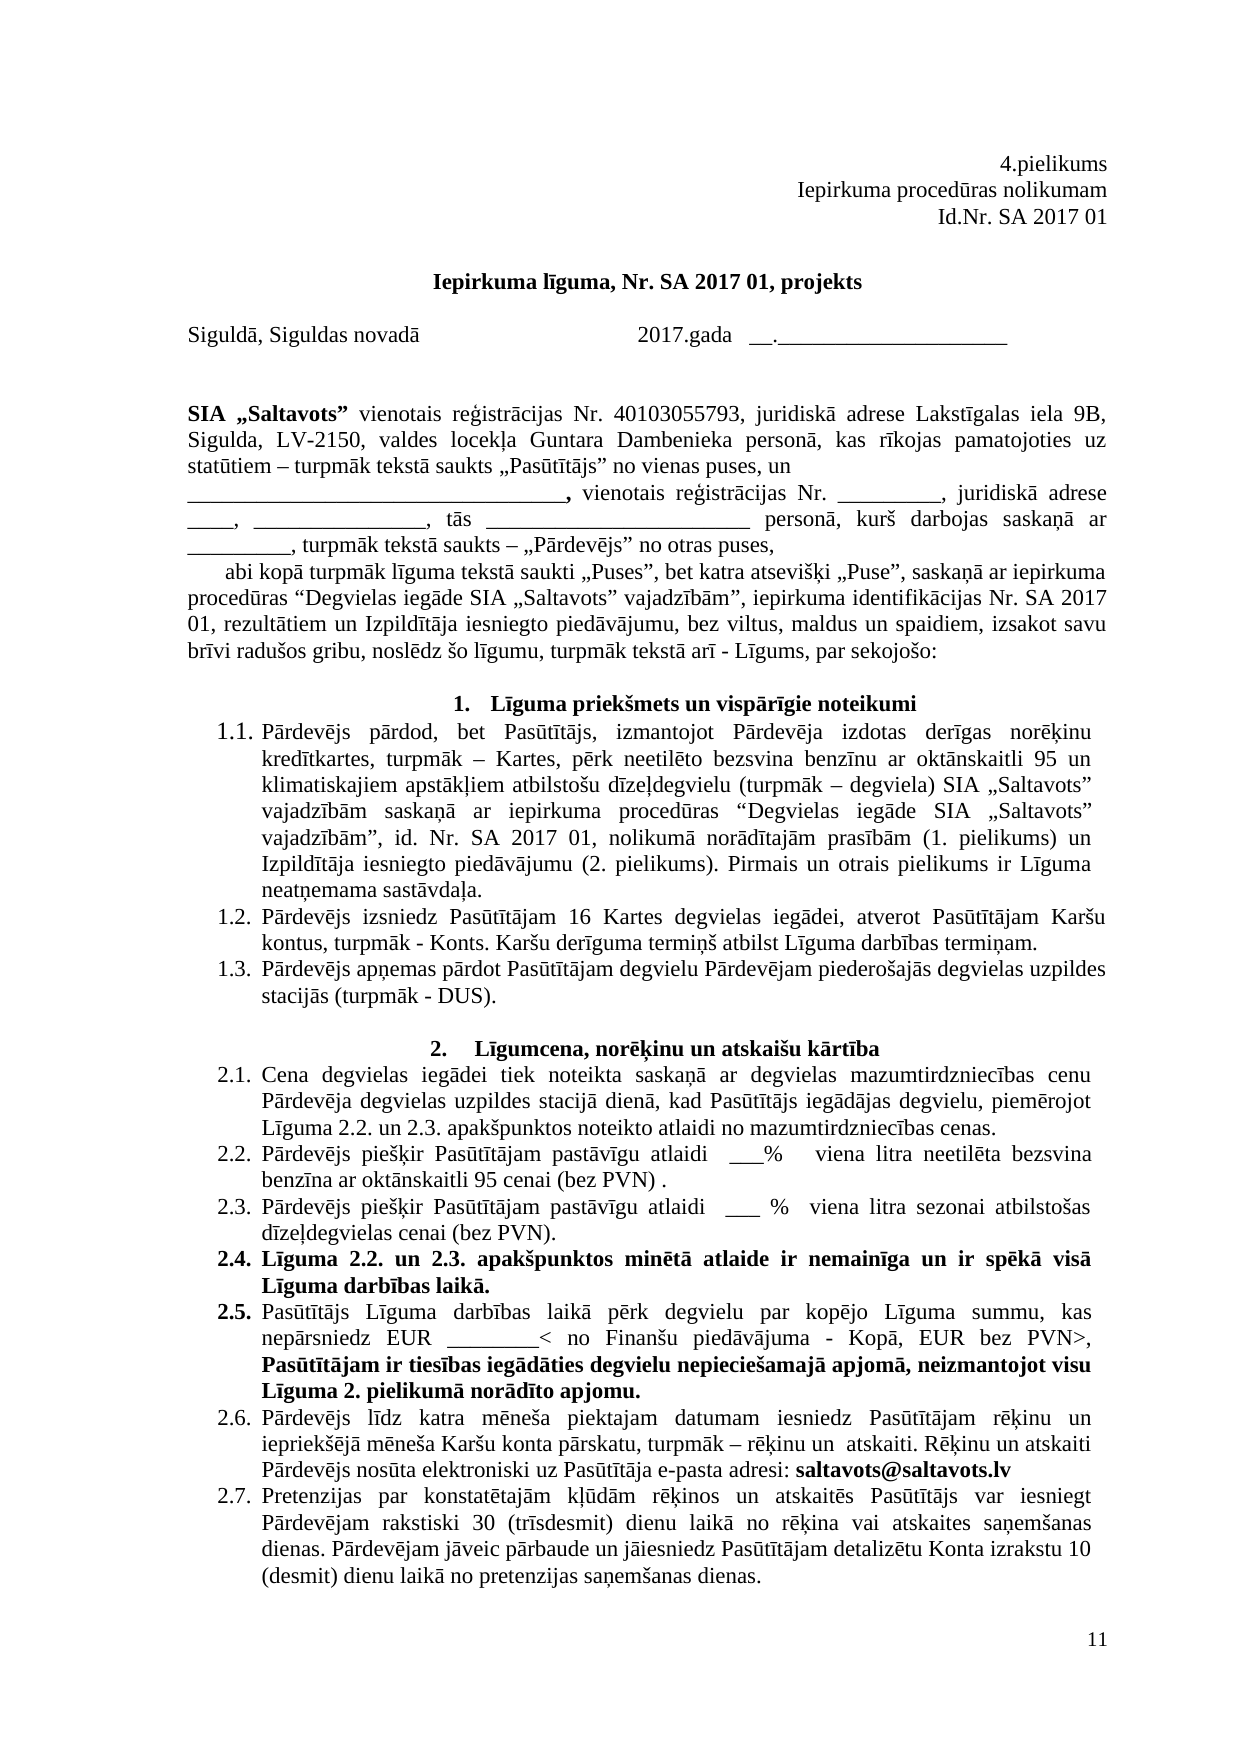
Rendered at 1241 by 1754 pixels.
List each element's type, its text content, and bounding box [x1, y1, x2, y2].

text Siguldā, Siguldas novadā 2017.gada __.____________________ [187, 321, 1107, 347]
text Iepirkuma līguma, Nr. SA 2017 01, projekts [187, 268, 1107, 294]
text _________________________________, vienotais reģistrācijas Nr. _________, juridiskā adrese ____, _______________, tās _______________________ personā, kurš darbojas saskaņā ar _________, turpmāk tekstā saukts – „Pārdevējs” no otras puses, [187, 479, 1107, 558]
list Pārdevējs piešķir Pasūtītājam pastāvīgu atlaidi ___ % viena litra sezonai atbilstošas dīzeļdegvielas cenai (bez PVN). [217, 1193, 1093, 1245]
list Pārdevējs izsniedz Pasūtītājam 16 Kartes degvielas iegādei, atverot Pasūtītājam Karšu kontus, turpmāk - Konts. Karšu derīguma termiņš atbilst Līguma darbības termiņam. [217, 903, 1107, 956]
list Līguma priekšmets un vispārīgie noteikumi [262, 689, 1107, 716]
text 4.pielikums [187, 150, 1107, 176]
list Pārdevējs piešķir Pasūtītājam pastāvīgu atlaidi ___% viena litra neetilēta bezsvina benzīna ar oktānskaitli 95 cenai (bez PVN) . [217, 1140, 1093, 1193]
list Līgumcena, norēķinu un atskaišu kārtība [217, 1034, 1093, 1061]
text abi kopā turpmāk līguma tekstā saukti „Puses”, bet katra atsevišķi „Puse”, saskaņā ar iepirkuma procedūras “Degvielas iegāde SIA „Saltavots” vajadzībām”, iepirkuma identifikācijas Nr. SA 2017 01, rezultātiem un Izpildītāja iesniegto piedāvājumu, bez viltus, maldus un spaidiem, izsakot savu brīvi radušos gribu, noslēdz šo līgumu, turpmāk tekstā arī - Līgums, par sekojošo: [187, 558, 1107, 663]
list Līguma 2.2. un 2.3. apakšpunktos minētā atlaide ir nemainīga un ir spēkā visā Līguma darbības laikā. [217, 1245, 1093, 1298]
text Id.Nr. SA 2017 01 [187, 203, 1107, 229]
list Pārdevējs apņemas pārdot Pasūtītājam degvielu Pārdevējam piederošajās degvielas uzpildes stacijās (turpmāk - DUS). [217, 956, 1107, 1008]
text SIA „Saltavots” vienotais reģistrācijas Nr. 40103055793, juridiskā adrese Lakstīgalas iela 9B, Sigulda, LV-2150, valdes locekļa Guntara Dambenieka personā, kas rīkojas pamatojoties uz statūtiem – turpmāk tekstā saukts „Pasūtītājs” no vienas puses, un [187, 400, 1107, 479]
list Pārdevējs līdz katra mēneša piektajam datumam iesniedz Pasūtītājam rēķinu un iepriekšējā mēneša Karšu konta pārskatu, turpmāk – rēķinu un atskaiti. Rēķinu un atskaiti Pārdevējs nosūta elektroniski uz Pasūtītāja e-pasta adresi: saltavots@saltavots.lv [217, 1403, 1093, 1483]
list Pārdevējs pārdod, bet Pasūtītājs, izmantojot Pārdevēja izdotas derīgas norēķinu kredītkartes, turpmāk – Kartes, pērk neetilēto bezsvina benzīnu ar oktānskaitli 95 un klimatiskajiem apstākļiem atbilstošu dīzeļdegvielu (turpmāk – degviela) SIA „Saltavots” vajadzībām saskaņā ar iepirkuma procedūras “Degvielas iegāde SIA „Saltavots” vajadzībām”, id. Nr. SA 2017 01, nolikumā norādītajām prasībām (1. pielikums) un Izpildītāja iesniegto piedāvājumu (2. pielikums). Pirmais un otrais pielikums ir Līguma neatņemama sastāvdaļa. [216, 716, 1093, 903]
text Iepirkuma procedūras nolikumam [187, 176, 1107, 203]
list Pasūtītājs Līguma darbības laikā pērk degvielu par kopējo Līguma summu, kas nepārsniedz ________< no Finanšu piedāvājuma - Kopā bez PVN>, Pasūtītājam ir tiesības iegādāties degvielu nepieciešamajā apjomā, neizmantojot visu Līguma 2. pielikumā norādīto apjomu. [217, 1298, 1093, 1403]
list Cena degvielas iegādei tiek noteikta saskaņā ar degvielas mazumtirdzniecības cenu Pārdevēja degvielas uzpildes stacijā dienā, kad Pasūtītājs iegādājas degvielu, piemērojot Līguma 2.2. un 2.3. apakšpunktos noteikto atlaidi no mazumtirdzniecības cenas. [217, 1061, 1093, 1140]
list Pretenzijas par konstatētajām kļūdām rēķinos un atskaitēs Pasūtītājs var iesniegt Pārdevējam rakstiski 30 (trīsdesmit) dienu laikā no rēķina vai atskaites saņemšanas dienas. Pārdevējam jāveic pārbaude un jāiesniedz Pasūtītājam detalizētu Konta izrakstu 10 (desmit) dienu laikā no pretenzijas saņemšanas dienas. [217, 1483, 1093, 1588]
